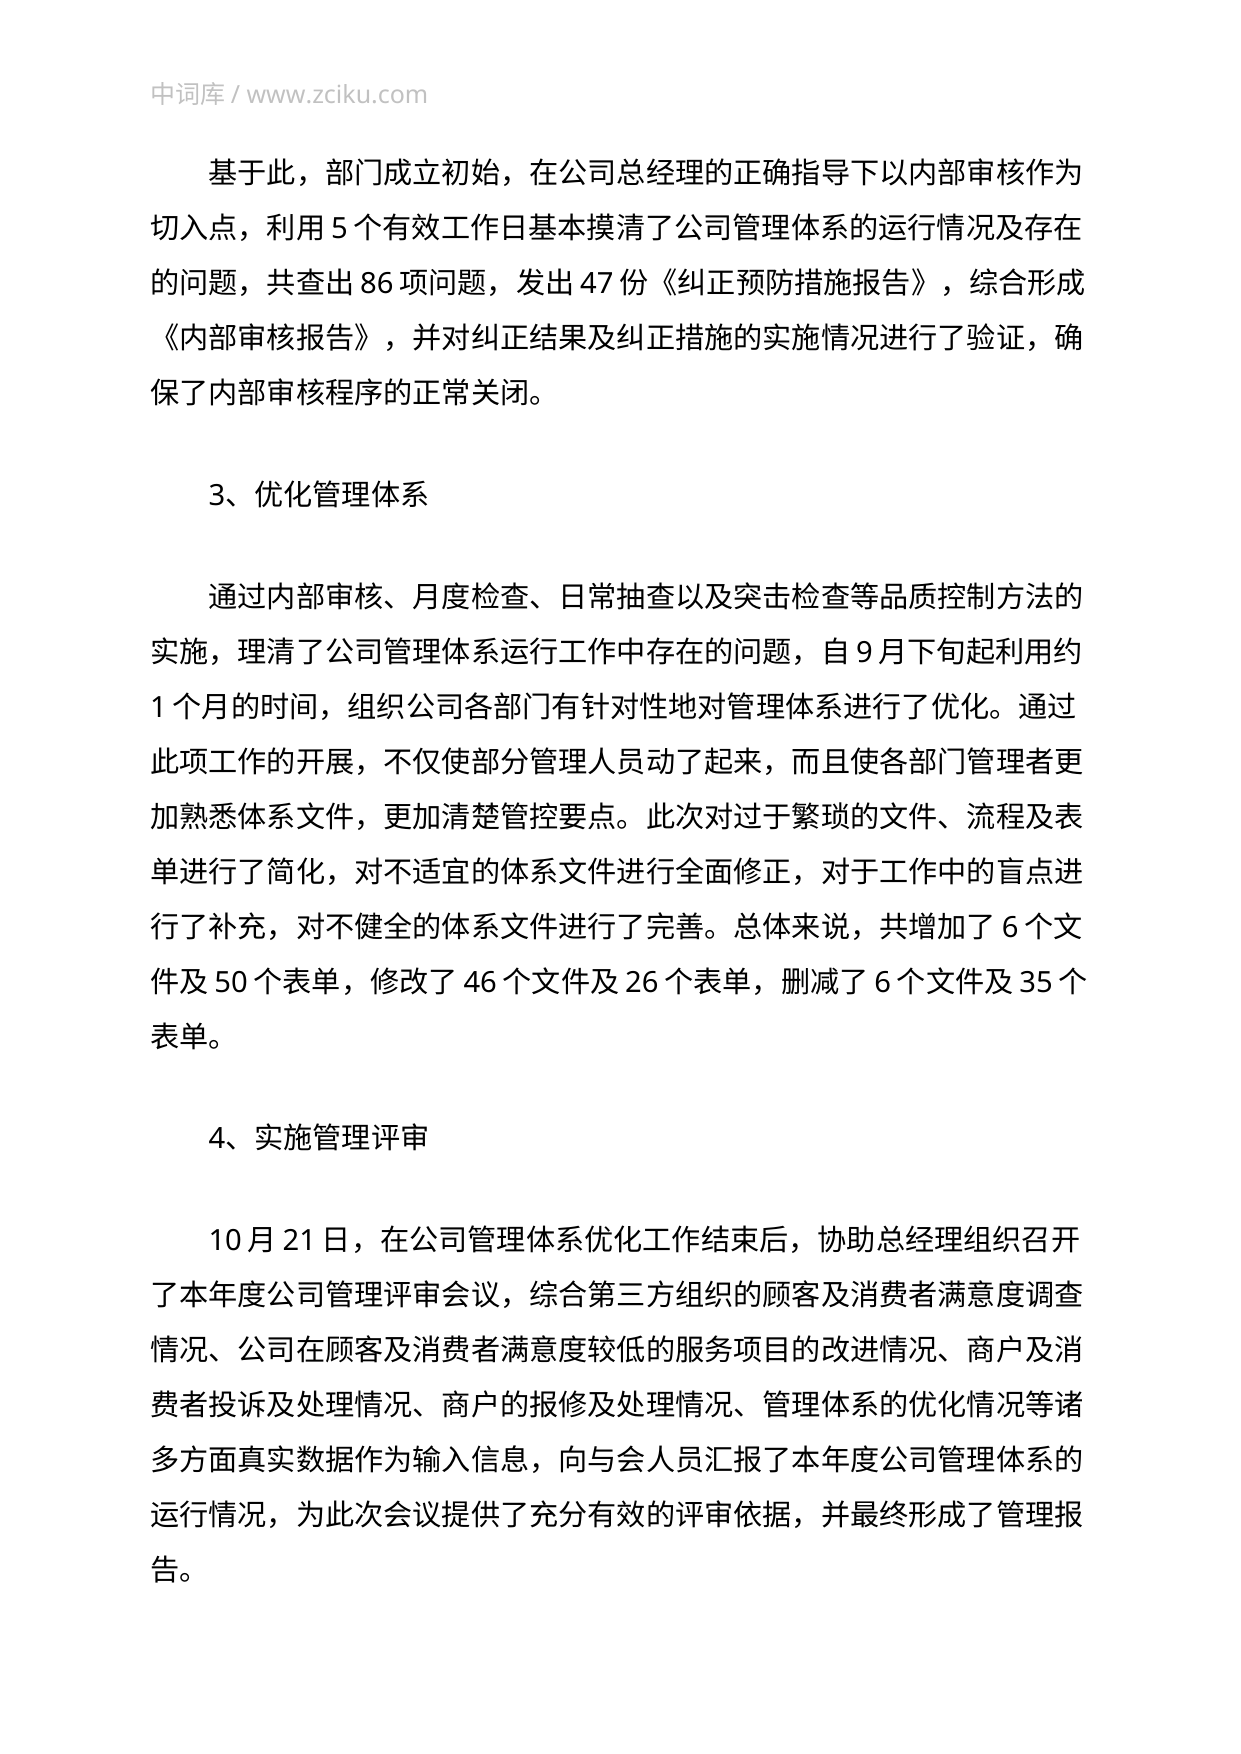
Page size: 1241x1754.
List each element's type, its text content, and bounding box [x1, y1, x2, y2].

text 4、实施管理评审 [150, 1115, 1090, 1157]
text 3、优化管理体系 [150, 472, 1090, 514]
text 通过内部审核、月度检查、日常抽查以及突击检查等品质控制方法的实施，理清了公司管理体系运行工作中存在的问题，自9月下旬起利用约1个月的时间，组织公司各部门有针对性地对管理体系进行了优化。通过此项工作的开展，不仅使部分管理人员动了起来，而且使各部门管理者更加熟悉体系文件，更加清楚管控要点。此次对过于繁琐的文件、流程及表单进行了简化，对不适宜的体系文件进行全面修正，对于工作中的盲点进行了补充，对不健全的体系文件进行了完善。总体来说，共增加了6个文件及50个表单，修改了46个文件及26个表单，删减了6个文件及35个表单。 [150, 573, 1090, 1055]
text 10月21日，在公司管理体系优化工作结束后，协助总经理组织召开了本年度公司管理评审会议，综合第三方组织的顾客及消费者满意度调查情况、公司在顾客及消费者满意度较低的服务项目的改进情况、商户及消费者投诉及处理情况、商户的报修及处理情况、管理体系的优化情况等诸多方面真实数据作为输入信息，向与会人员汇报了本年度公司管理体系的运行情况，为此次会议提供了充分有效的评审依据，并最终形成了管理报告。 [150, 1217, 1090, 1589]
text 基于此，部门成立初始，在公司总经理的正确指导下以内部审核作为切入点，利用5个有效工作日基本摸清了公司管理体系的运行情况及存在的问题，共查出86项问题，发出47份《纠正预防措施报告》，综合形成《内部审核报告》，并对纠正结果及纠正措施的实施情况进行了验证，确保了内部审核程序的正常关闭。 [150, 150, 1090, 412]
